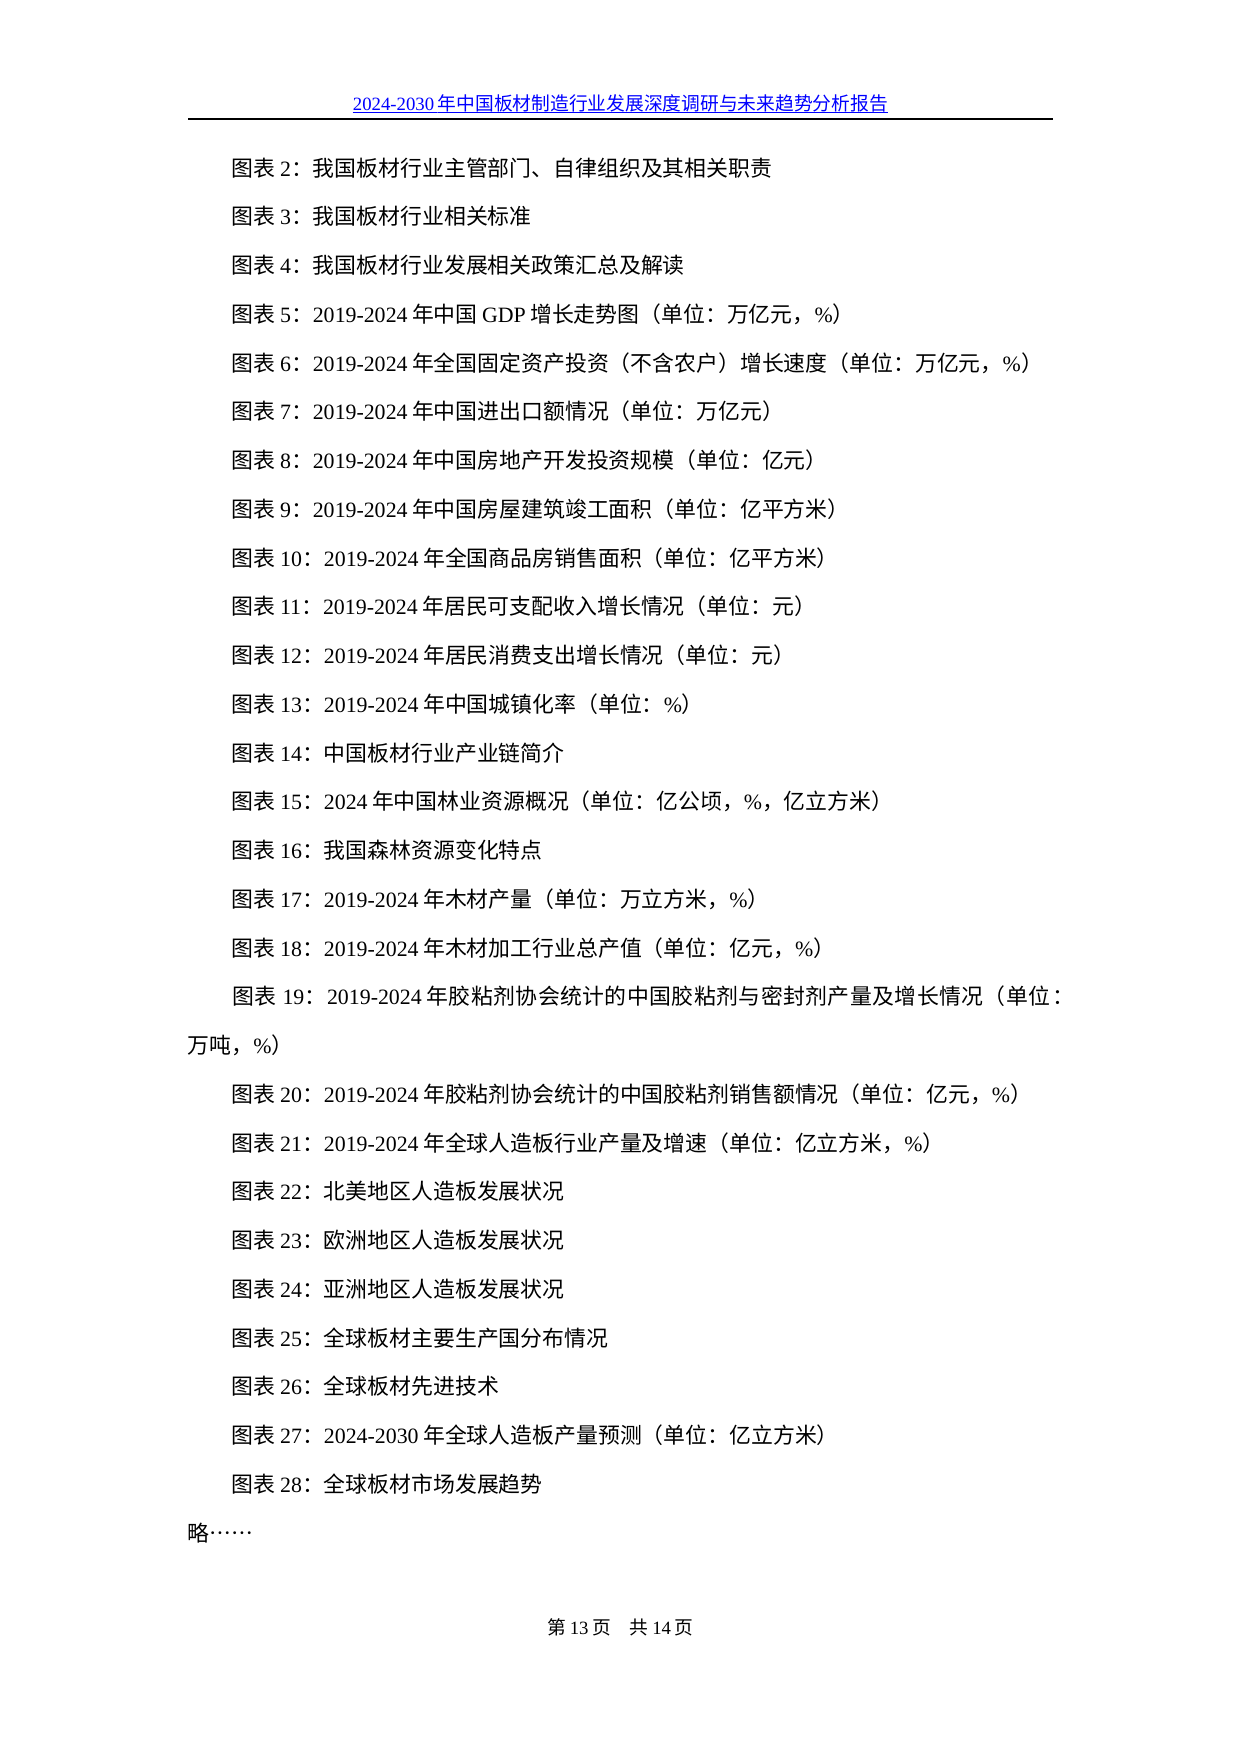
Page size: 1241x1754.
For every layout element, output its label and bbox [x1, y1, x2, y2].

text [187, 150, 1053, 1548]
